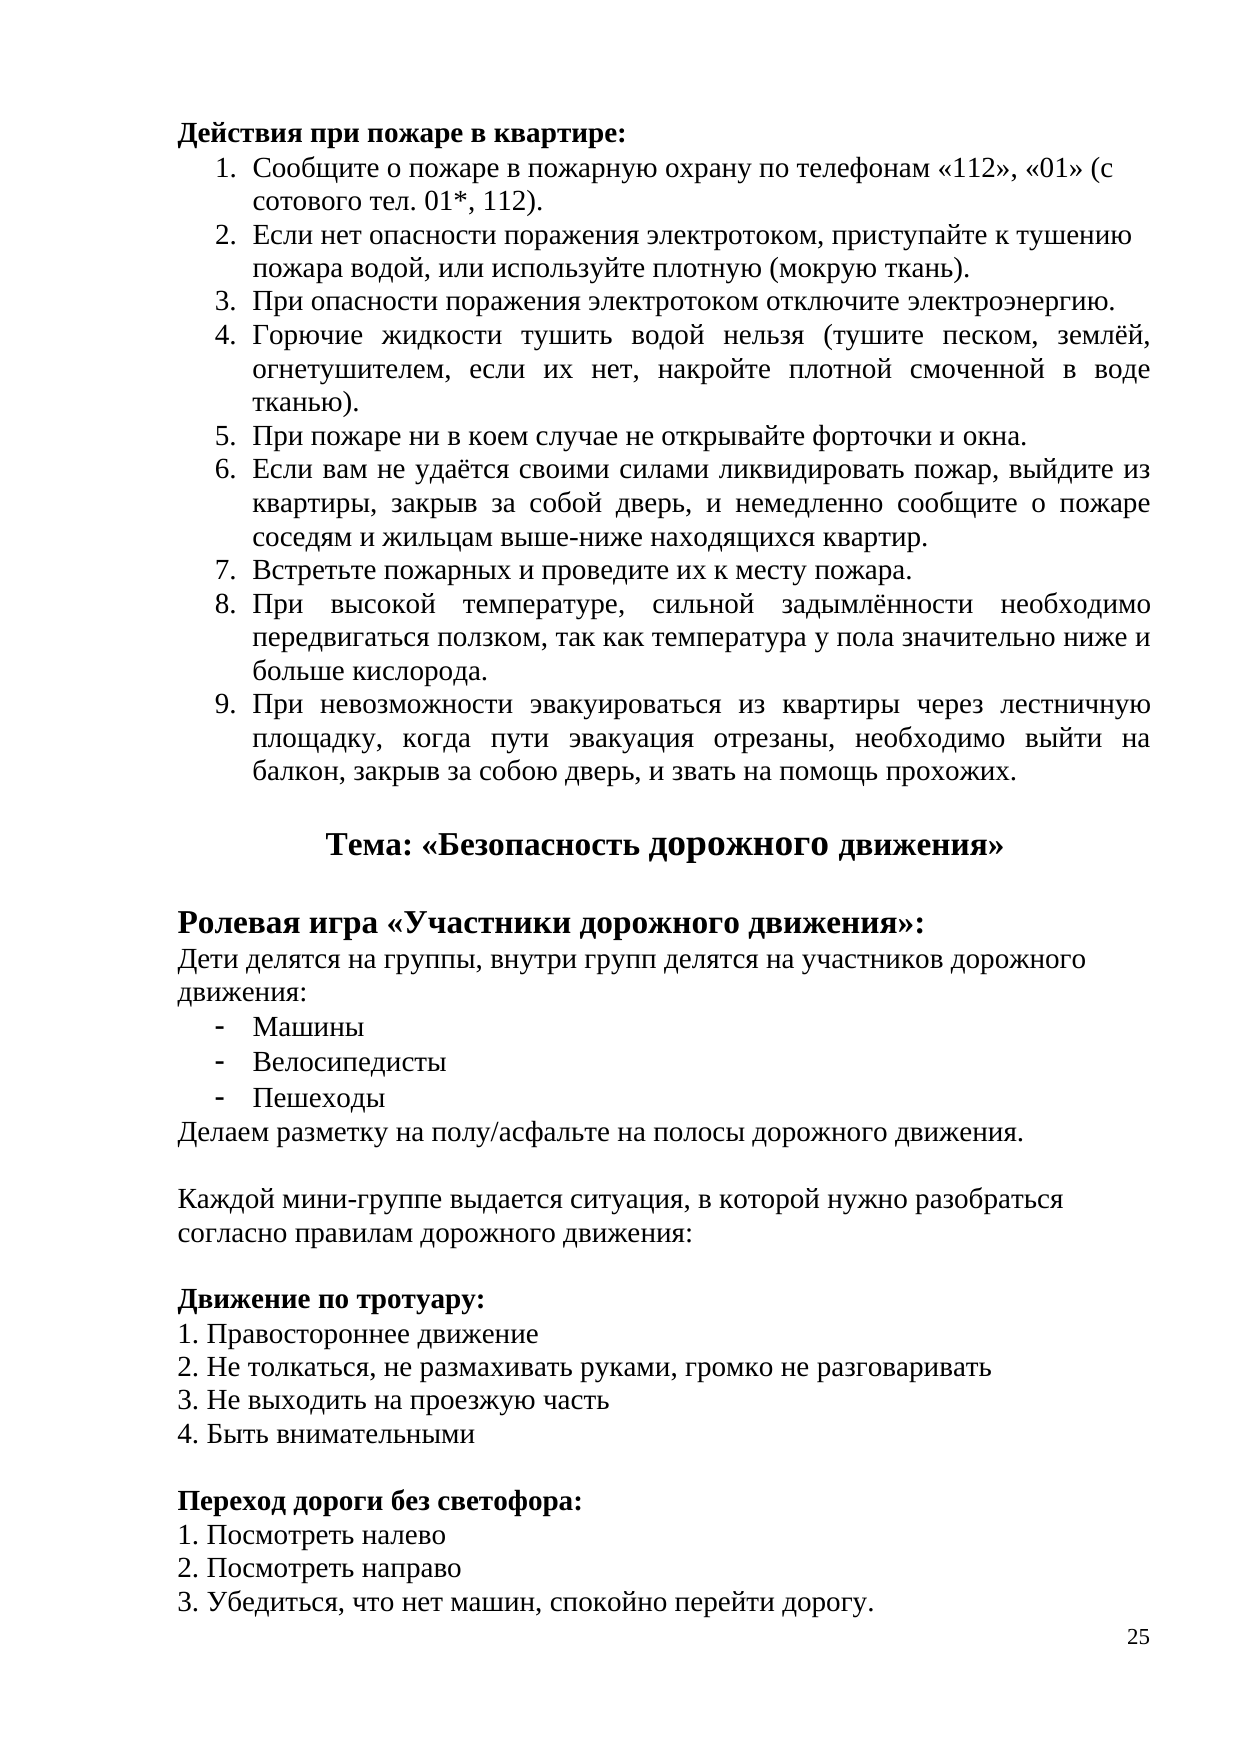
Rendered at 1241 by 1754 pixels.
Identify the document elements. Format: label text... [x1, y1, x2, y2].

text Каждой мини-группе выдается ситуация, в которой нужно разобраться согласно правилам дорожного движения: [177, 1181, 1161, 1248]
list Велосипедисты [214, 1043, 1198, 1079]
list Если нет опасности поражения электротоком, приступайте к тушению пожара водой, или используйте плотную (мокрую ткань). [215, 217, 1152, 284]
list Машины [214, 1008, 1198, 1043]
list Горючие жидкости тушить водой нельзя (тушите песком, землёй, огнетушителем, если их нет, накройте плотной смоченной в воде тканью). [214, 317, 1151, 418]
list Если вам не удаётся своими силами ликвидировать пожар, выйдите из квартиры, закрыв за собой дверь, и немедленно сообщите о пожаре соседям и жильцам выше-ниже находящихся квартир. [214, 452, 1152, 552]
text Дети делятся на группы, внутри групп делятся на участников дорожного [194, 949, 1198, 974]
text движения: [177, 974, 1198, 1008]
list Быть внимательными [177, 1416, 1198, 1450]
list Посмотреть направо [177, 1551, 1198, 1584]
subtitle Движение по тротуару: [177, 1282, 1198, 1316]
list При высокой температуре, сильной задымлённости необходимо передвигаться ползком, так как температура у пола значительно ниже и больше кислорода. [214, 586, 1152, 686]
list Посмотреть налево [177, 1517, 1198, 1551]
subtitle Переход дороги без светофора: [177, 1483, 1198, 1517]
list Встретьте пожарных и проведите их к месту пожара. [214, 552, 1198, 586]
list Убедиться, что нет машин, спокойно перейти дорогу. [177, 1584, 1198, 1618]
text Делаем разметку на полу/асфальте на полосы дорожного движения. [177, 1114, 1198, 1148]
list Сообщите о пожаре в пожарную охрану по телефонам «112», «01» (с сотового тел. 01*, 112). [215, 150, 1152, 217]
list Не выходить на проезжую часть [177, 1383, 1198, 1416]
list Не толкаться, не размахивать руками, громко не разговаривать [177, 1349, 1198, 1383]
list При опасности поражения электротоком отключите электроэнергию. [214, 284, 1198, 317]
list При пожаре ни в коем случае не открывайте форточки и окна. [214, 418, 1198, 452]
list При невозможности эвакуироваться из квартиры через лестничную площадку, когда пути эвакуация отрезаны, необходимо выйти на балкон, закрыв за собою дверь, и звать на помощь прохожих. [214, 686, 1152, 787]
list Правостороннее движение [177, 1316, 1198, 1349]
subtitle Тема: «Безопасность дорожного движения» Ролевая игра «Участники дорожного движения»: [177, 793, 1080, 949]
list Пешеходы [214, 1079, 1198, 1114]
subtitle Действия при пожаре в квартире: [177, 116, 1198, 150]
